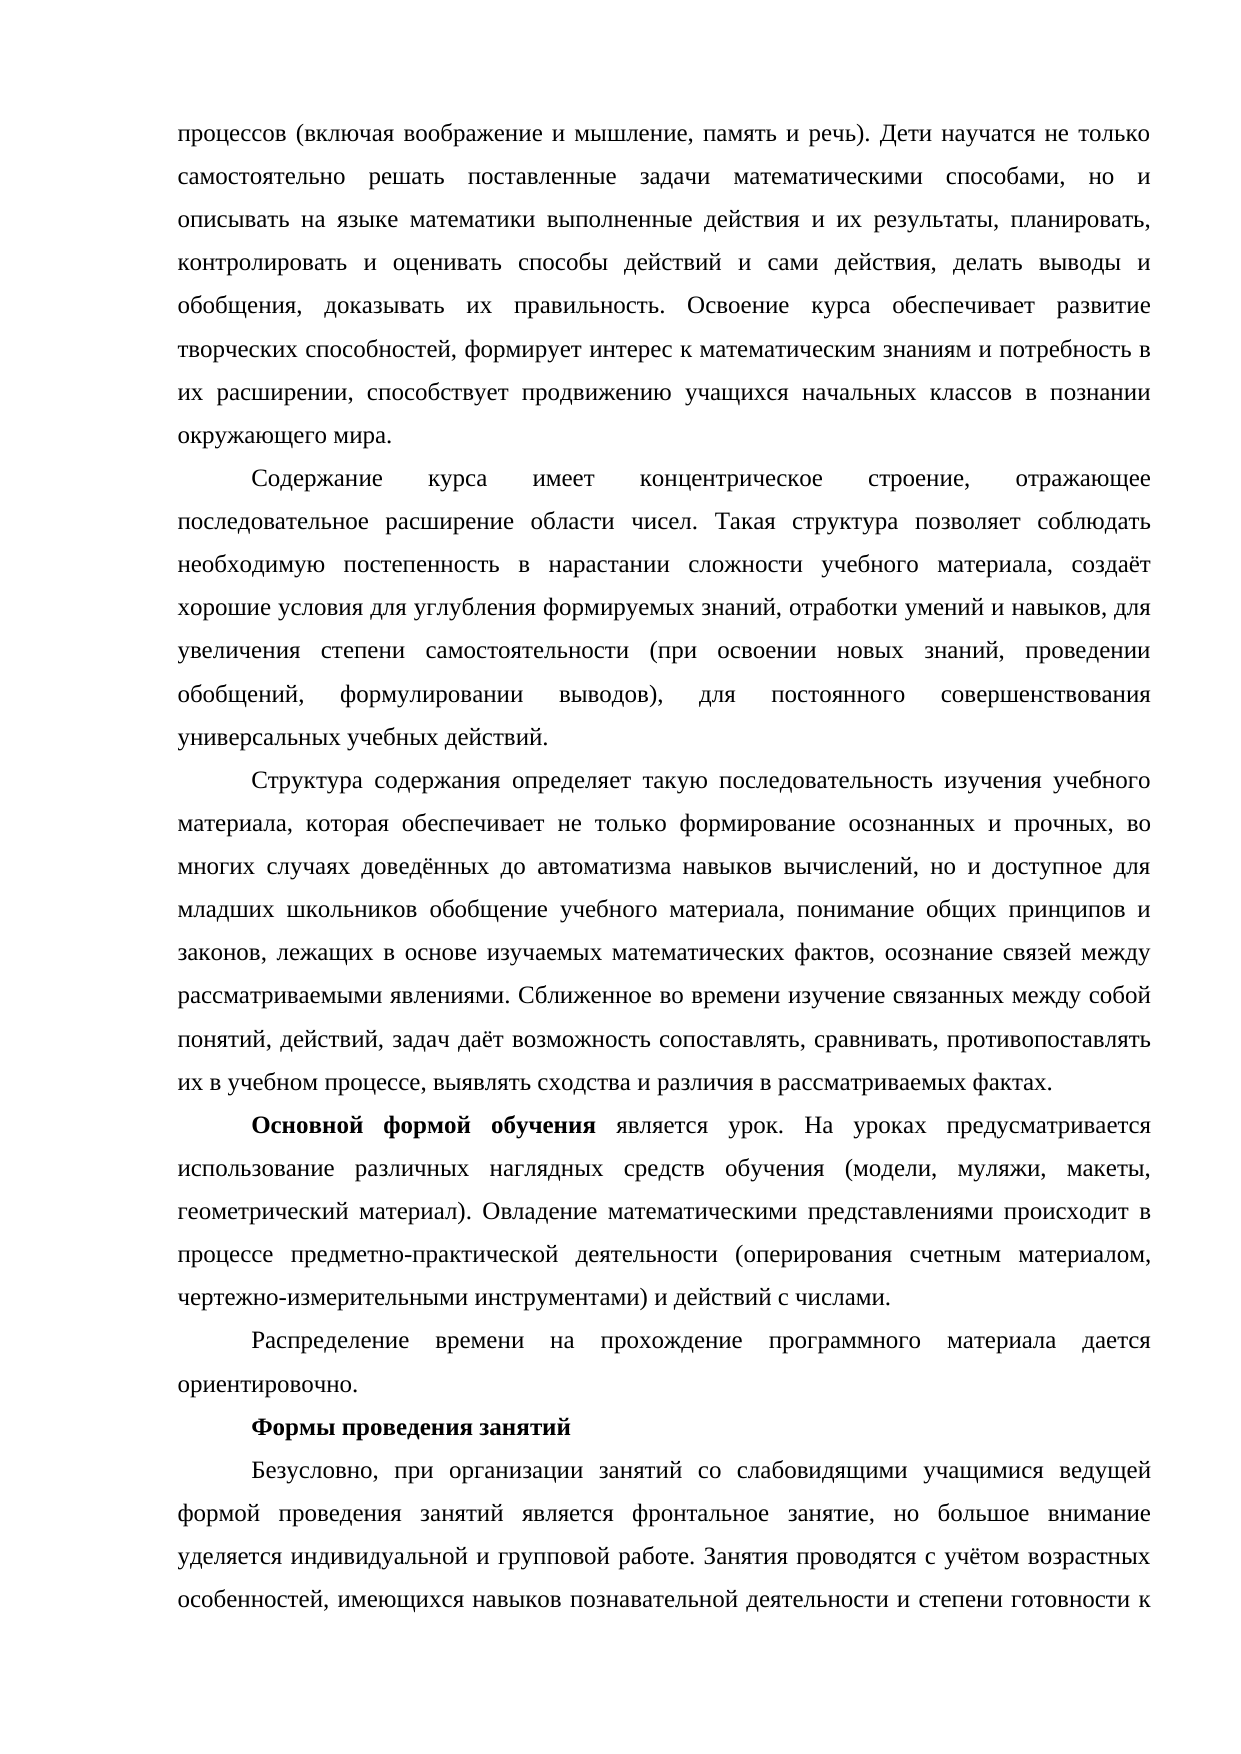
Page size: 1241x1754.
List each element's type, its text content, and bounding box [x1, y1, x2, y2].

text Структура содержания определяет такую последовательность изучения учебного материала, которая обеспечивает не только формирование осознанных и прочных, во многих случаях доведённых до автоматизма навыков вычислений, но и доступное для младших школьников обобщение учебного материала, понимание общих принципов и законов, лежащих в основе изучаемых математических фактов, осознание связей между рассматриваемыми явлениями. Сближенное во времени изучение связанных между собой понятий, действий, задач даёт возможность сопоставлять, сравнивать, противопоставлять их в учебном процессе, выявлять сходства и различия в рассматриваемых фактах. [177, 765, 1152, 1096]
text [177, 1455, 1152, 1613]
text Основной формой обучения является урок. На уроках предусматривается использование различных наглядных средств обучения (модели, муляжи, макеты, геометрический материал). Овладение математическими представлениями происходит в процессе предметно-практической деятельности (оперирования счетным материалом, чертежно-измерительными инструментами) и действий с числами. [177, 1110, 1152, 1311]
text Распределение времени на прохождение программного материала дается ориентировочно. [177, 1326, 1152, 1397]
text Формы проведения занятий [177, 1412, 1152, 1441]
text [177, 118, 1152, 449]
text Содержание курса имеет концентрическое строение, отражающее последовательное расширение области чисел. Такая структура позволяет соблюдать необходимую постепенность в нарастании сложности учебного материала, создаёт хорошие условия для углубления формируемых знаний, отработки умений и навыков, для увеличения степени самостоятельности (при освоении новых знаний, проведении обобщений, формулировании выводов), для постоянного совершенствования универсальных учебных действий. [177, 463, 1152, 751]
